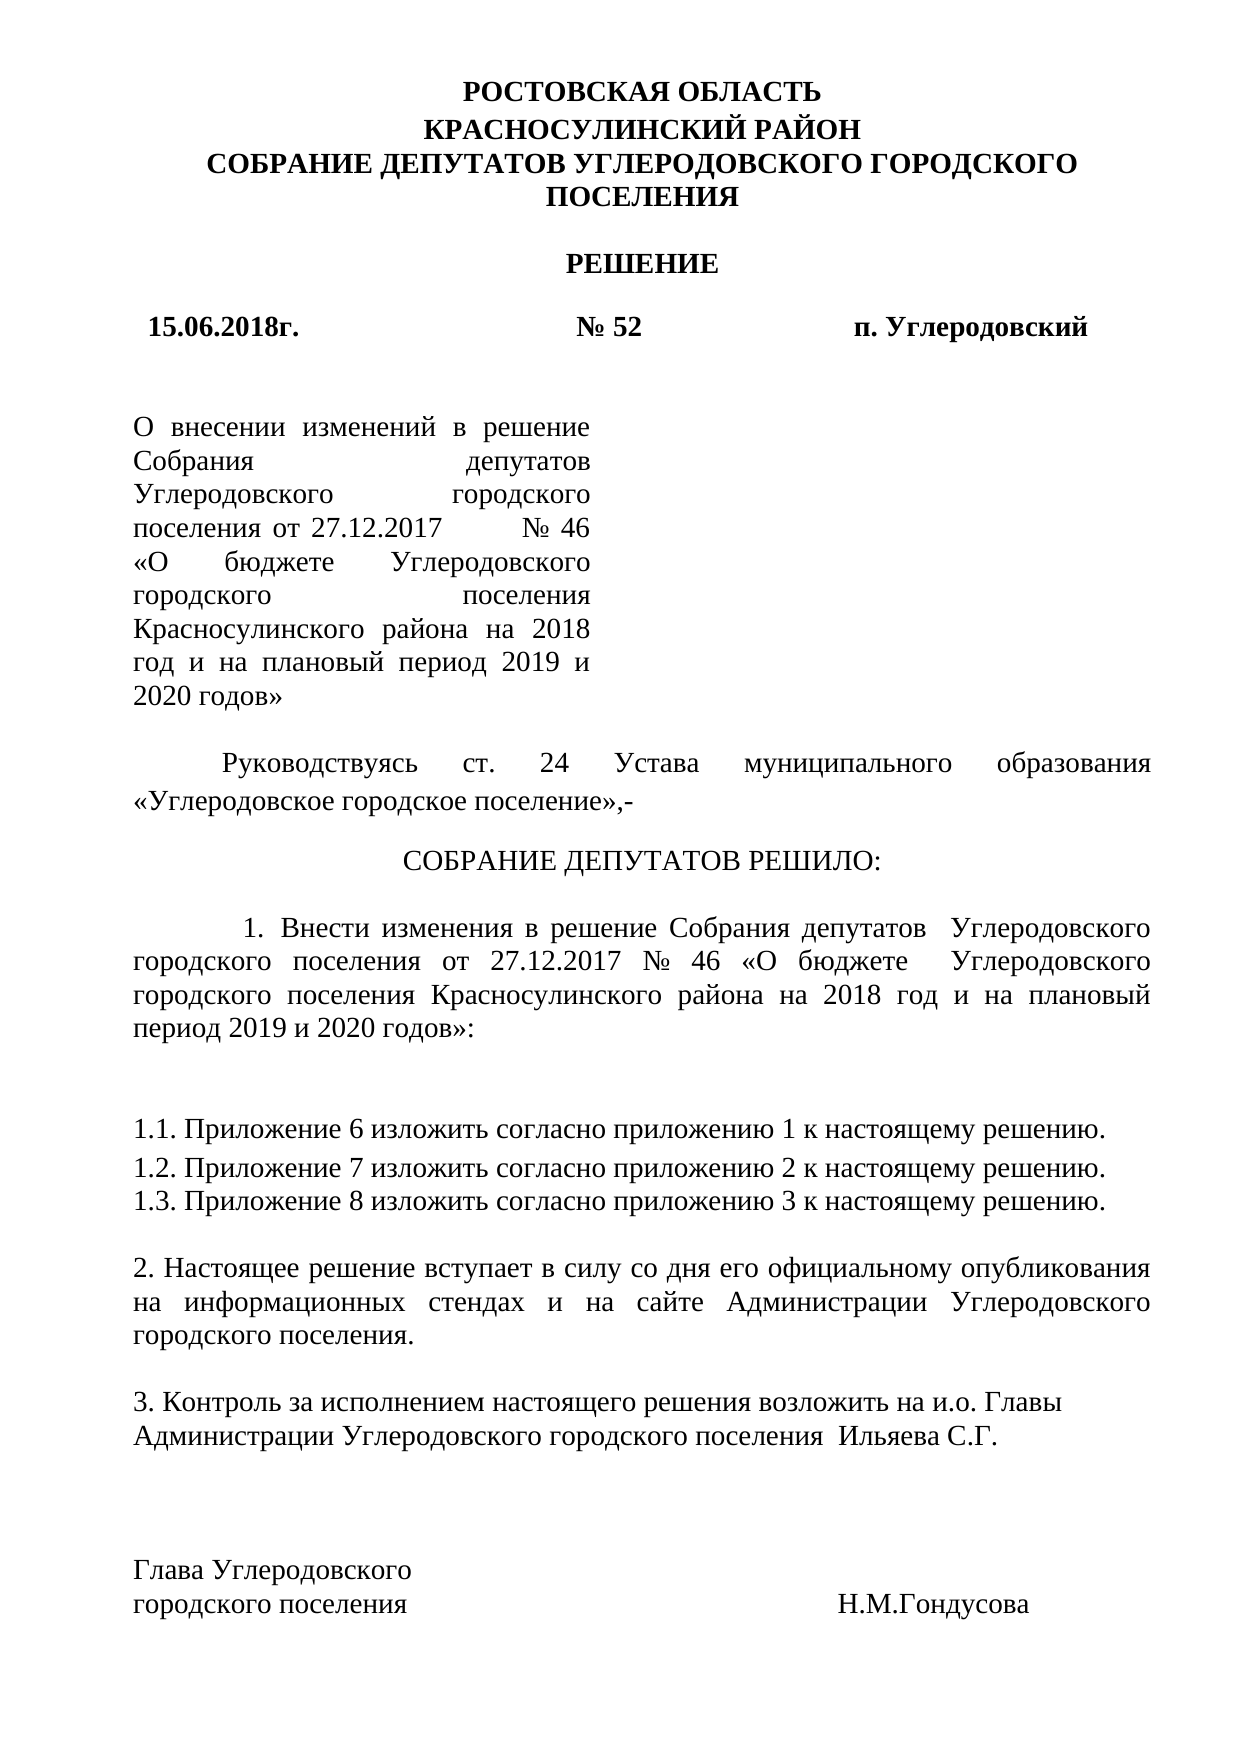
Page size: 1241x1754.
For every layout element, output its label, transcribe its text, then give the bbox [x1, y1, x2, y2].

text 2. Настоящее решение вступает в силу со дня его официальному опубликования на информационных стендах и на сайте Администрации Углеродовского городского поселения. [133, 1250, 1152, 1351]
text 3. Контроль за исполнением настоящего решения возложить на и.о. Главы [133, 1384, 1152, 1418]
text Глава Углеродовского [133, 1552, 1152, 1586]
text РЕШЕНИЕ [133, 247, 1152, 280]
list Внести изменения в решение Собрания депутатов Углеродовского городского поселения от 27.12.2017 № 46 «О бюджете Углеродовского городского поселения Красносулинского района на 2018 год и на плановый период 2019 и 2020 годов»: [133, 910, 1152, 1044]
text СОБРАНИЕ ДЕПУТАТОВ УГЛЕРОДОВСКОГО ГОРОДСКОГО ПОСЕЛЕНИЯ [133, 146, 1152, 213]
text Администрации Углеродовского городского поселения Ильяева С.Г. [133, 1418, 1152, 1452]
text 1.1. Приложение 6 изложить согласно приложению 1 к настоящему решению. [133, 1111, 1152, 1145]
text 1.2. Приложение 7 изложить согласно приложению 2 к настоящему решению. [133, 1150, 1152, 1183]
text КРАСНОСУЛИНСКИЙ РАЙОН [133, 112, 1152, 146]
text Руководствуясь ст. 24 Устава муниципального образования «Углеродовское городское поселение»,- [133, 745, 1152, 817]
text СОБРАНИЕ ДЕПУТАТОВ РЕШИЛО: [133, 843, 1152, 876]
text 1.3. Приложение 8 изложить согласно приложению 3 к настоящему решению. [133, 1183, 1152, 1217]
text О внесении изменений в решение Собрания депутатов Углеродовского городского поселения от 27.12.2017 № 46 «О бюджете Углеродовского городского поселения Красносулинского района на 2018 год и на плановый период 2019 и 2020 годов» [133, 409, 591, 711]
text РОСТОВСКАЯ ОБЛАСТЬ [133, 74, 1152, 107]
text городского поселения Н.М.Гондусова [133, 1586, 1152, 1619]
text 15.06.2018г. № 52 п. Углеродовский [133, 309, 1137, 342]
